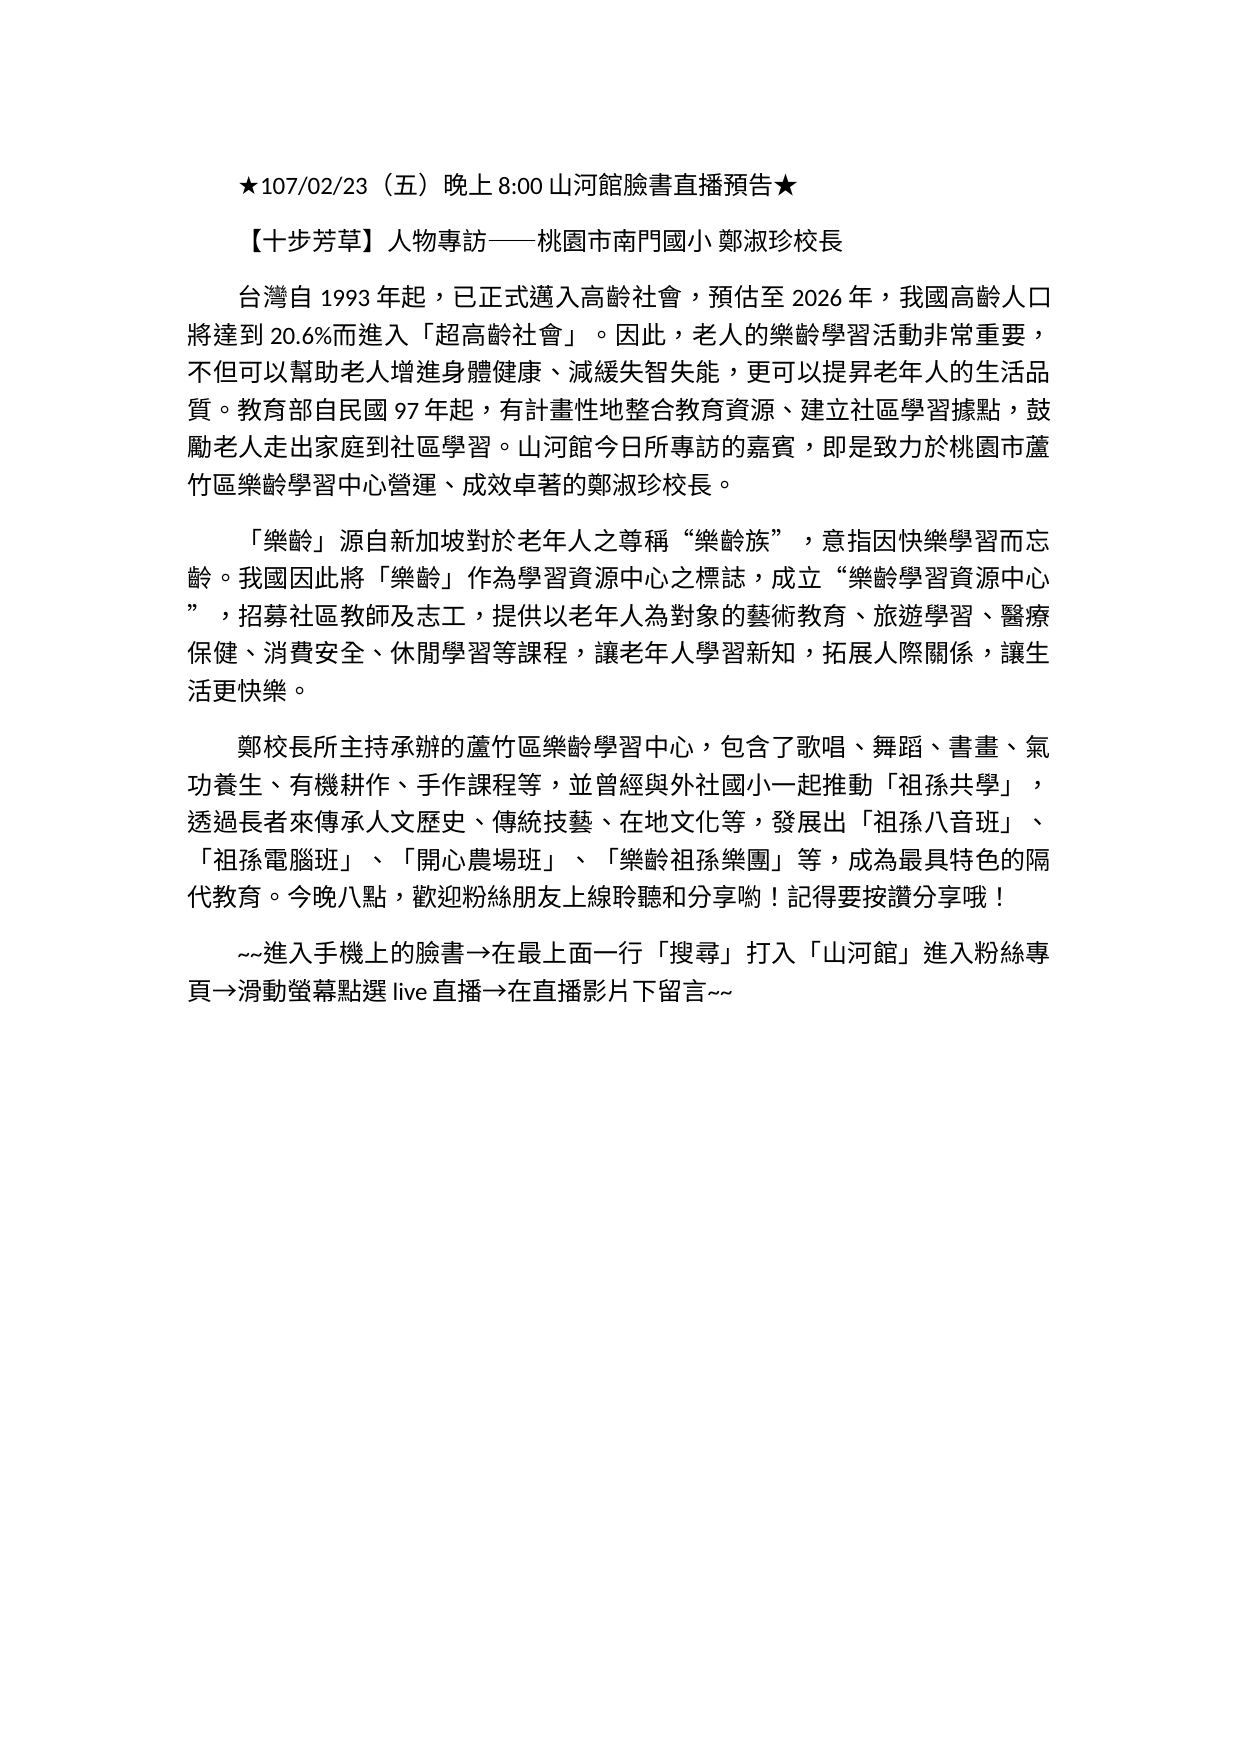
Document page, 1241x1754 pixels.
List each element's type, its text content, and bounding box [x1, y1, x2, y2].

text ★107/02/23（五）晚上8:00 山河館臉書直播預告★ [187, 164, 1053, 202]
text ~~進入手機上的臉書→在最上面一行「搜尋」打入「山河館」進入粉絲專頁→滑動螢幕點選live直播→在直播影片下留言~~ [187, 933, 1053, 1008]
text 台灣自1993年起，已正式邁入高齡社會，預估至2026年，我國高齡人口將達到20.6%而進入「超高齡社會」。因此，老人的樂齡學習活動非常重要，不但可以幫助老人增進身體健康、減緩失智失能，更可以提昇老年人的生活品質。教育部自民國97年起，有計畫性地整合教育資源、建立社區學習據點，鼓勵老人走出家庭到社區學習。山河館今日所專訪的嘉賓，即是致力於桃園市蘆竹區樂齡學習中心營運、成效卓著的鄭淑珍校長。 [187, 277, 1053, 502]
text 「樂齡」源自新加坡對於老年人之尊稱“樂齡族”，意指因快樂學習而忘齡。我國因此將「樂齡」作為學習資源中心之標誌，成立“樂齡學習資源中心”，招募社區教師及志工，提供以老年人為對象的藝術教育、旅遊學習、醫療保健、消費安全、休閒學習等課程，讓老年人學習新知，拓展人際關係，讓生活更快樂。 [187, 521, 1053, 708]
text 鄭校長所主持承辦的蘆竹區樂齡學習中心，包含了歌唱、舞蹈、書畫、氣功養生、有機耕作、手作課程等，並曾經與外社國小一起推動「祖孫共學」，透過長者來傳承人文歷史、傳統技藝、在地文化等，發展出「祖孫八音班」、「祖孫電腦班」、「開心農場班」、「樂齡祖孫樂團」等，成為最具特色的隔代教育。今晚八點，歡迎粉絲朋友上線聆聽和分享喲！記得要按讚分享哦！ [187, 727, 1053, 914]
text 【十步芳草】人物專訪——桃園市南門國小 鄭淑珍校長 [187, 221, 1053, 258]
